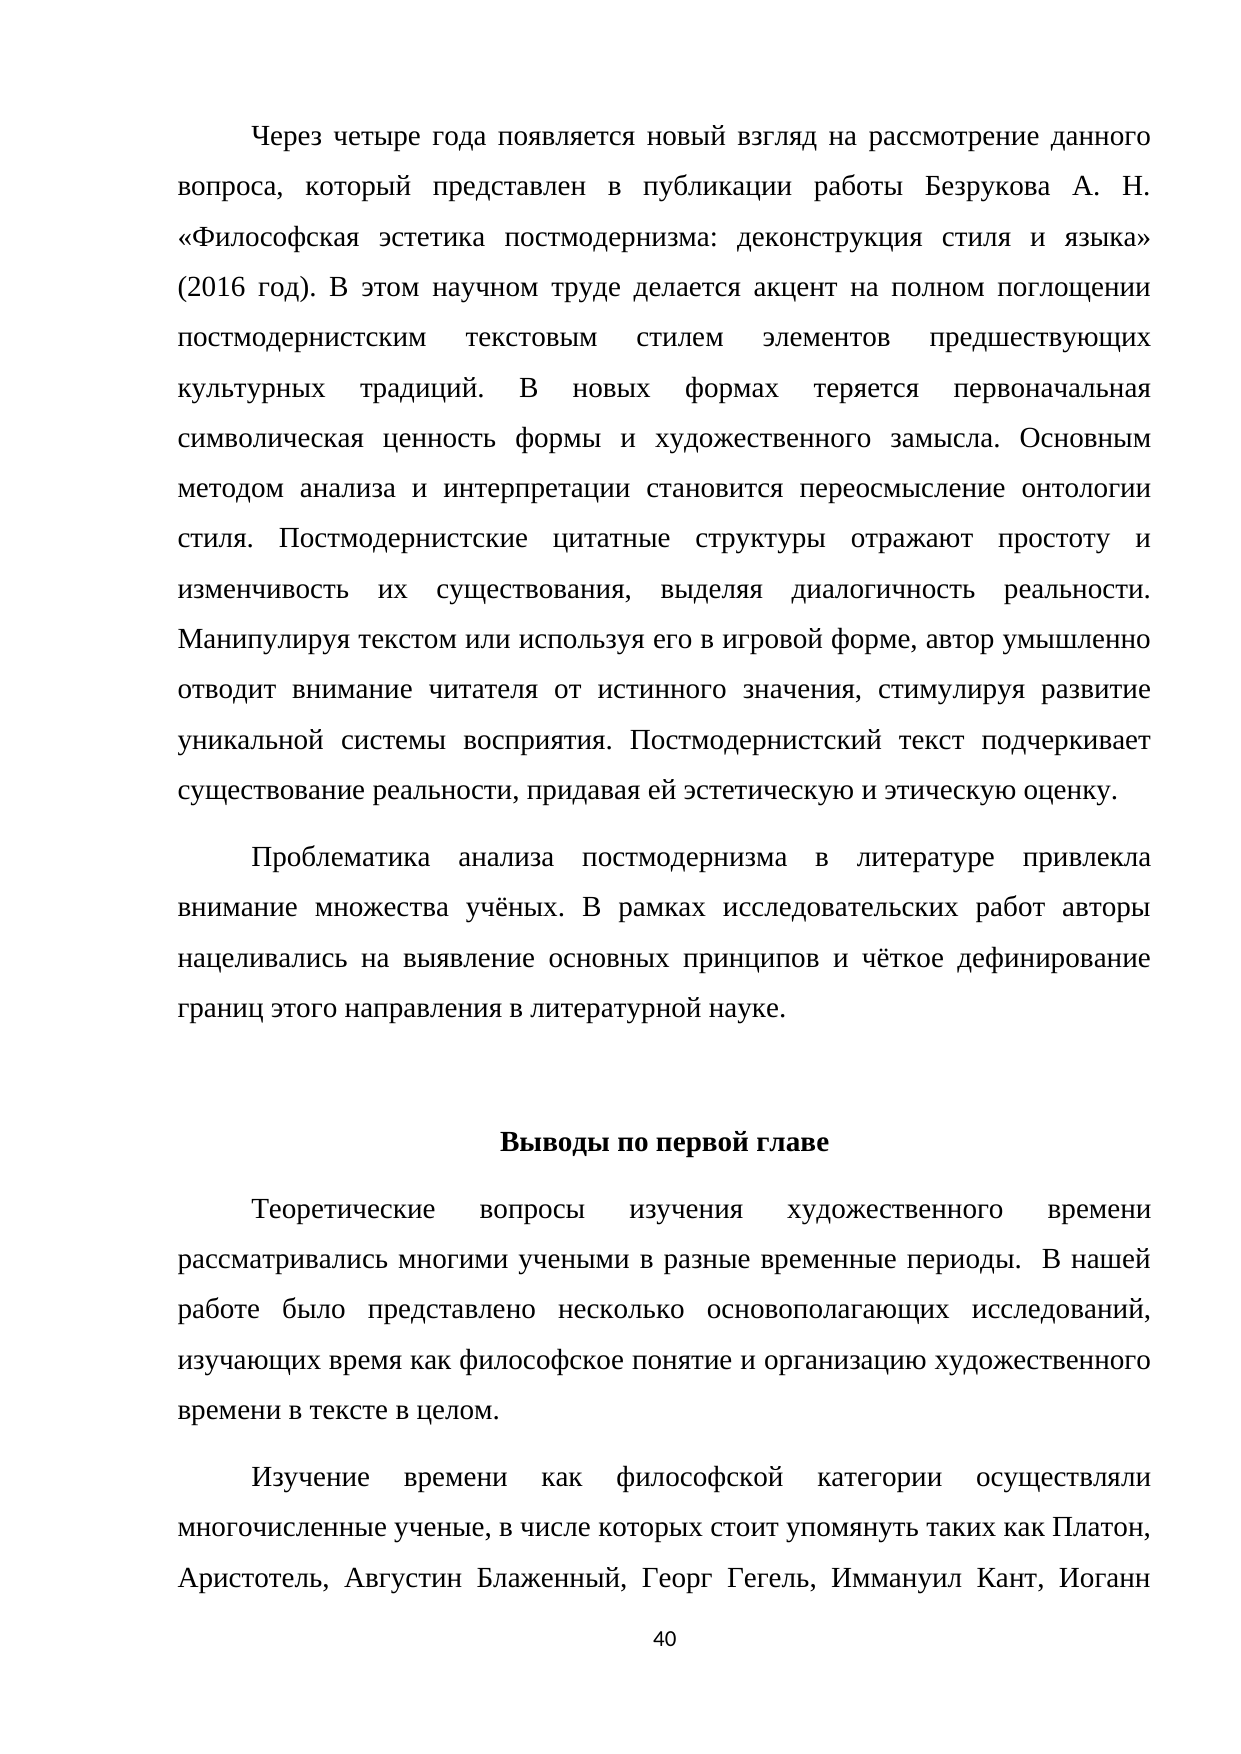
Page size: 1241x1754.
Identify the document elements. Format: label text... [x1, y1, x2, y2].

text Через четыре года появляется новый взгляд на рассмотрение данного вопроса, который представлен в публикации работы Безрукова А. Н. «Философская эстетика постмодернизма: деконструкция стиля и языка» (2016 год). В этом научном труде делается акцент на полном поглощении постмодернистским текстовым стилем элементов предшествующих культурных традиций. В новых формах теряется первоначальная символическая ценность формы и художественного замысла. Основным методом анализа и интерпретации становится переосмысление онтологии стиля. Постмодернистские цитатные структуры отражают простоту и изменчивость их существования, выделяя диалогичность реальности. Манипулируя текстом или используя его в игровой форме, автор умышленно отводит внимание читателя от истинного значения, стимулируя развитие уникальной системы восприятия. Постмодернистский текст подчеркивает существование реальности, придавая ей эстетическую и этическую оценку. [177, 118, 1152, 806]
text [177, 1459, 1152, 1593]
text Проблематика анализа постмодернизма в литературе привлекла внимание множества учёных. В рамках исследовательских работ авторы нацеливались на выявление основных принципов и чёткое дефинирование границ этого направления в литературной науке. [177, 839, 1152, 1024]
text Выводы по первой главе [177, 1124, 1152, 1158]
text Теоретические вопросы изучения художественного времени рассматривались многими учеными в разные временные периоды. В нашей работе было представлено несколько основополагающих исследований, изучающих время как философское понятие и организацию художественного времени в тексте в целом. [177, 1191, 1152, 1426]
